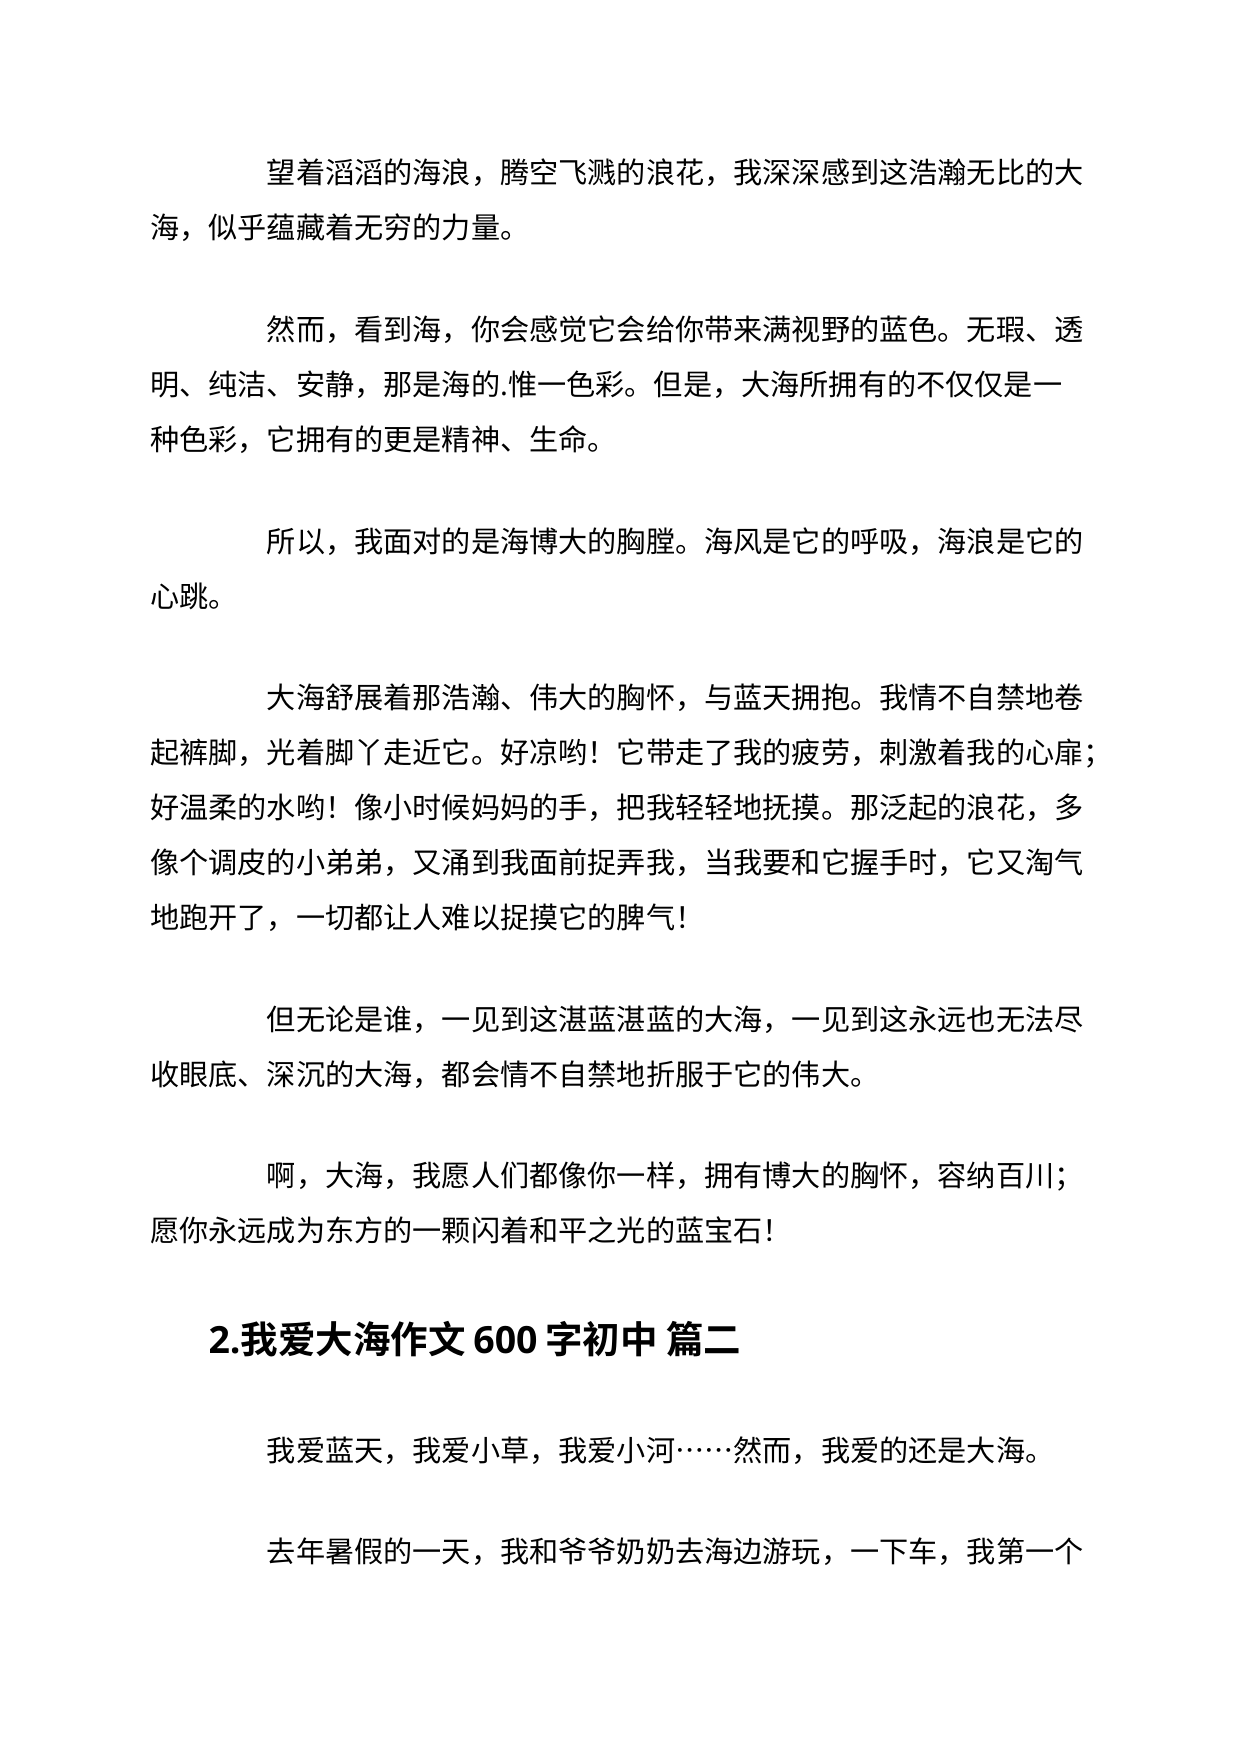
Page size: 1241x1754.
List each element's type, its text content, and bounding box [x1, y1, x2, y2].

text 2.我爱大海作文600字初中 篇二 [150, 1310, 1090, 1364]
text 所以，我面对的是海博大的胸膛。海风是它的呼吸，海浪是它的心跳。 [150, 518, 1090, 616]
text 但无论是谁，一见到这湛蓝湛蓝的大海，一见到这永远也无法尽收眼底、深沉的大海，都会情不自禁地折服于它的伟大。 [150, 996, 1090, 1093]
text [150, 1529, 1090, 1571]
text 望着滔滔的海浪，腾空飞溅的浪花，我深深感到这浩瀚无比的大海，似乎蕴藏着无穷的力量。 [150, 150, 1090, 247]
text 我爱蓝天，我爱小草，我爱小河……然而，我爱的还是大海。 [150, 1427, 1090, 1469]
text 啊，大海，我愿人们都像你一样，拥有博大的胸怀，容纳百川；愿你永远成为东方的一颗闪着和平之光的蓝宝石！ [150, 1153, 1090, 1250]
text 然而，看到海，你会感觉它会给你带来满视野的蓝色。无瑕、透明、纯洁、安静，那是海的.惟一色彩。但是，大海所拥有的不仅仅是一种色彩，它拥有的更是精神、生命。 [150, 307, 1090, 459]
text 大海舒展着那浩瀚、伟大的胸怀，与蓝天拥抱。我情不自禁地卷起裤脚，光着脚丫走近它。好凉哟！它带走了我的疲劳，刺激着我的心扉；好温柔的水哟！像小时候妈妈的手，把我轻轻地抚摸。那泛起的浪花，多像个调皮的小弟弟，又涌到我面前捉弄我，当我要和它握手时，它又淘气地跑开了，一切都让人难以捉摸它的脾气！ [150, 675, 1090, 937]
